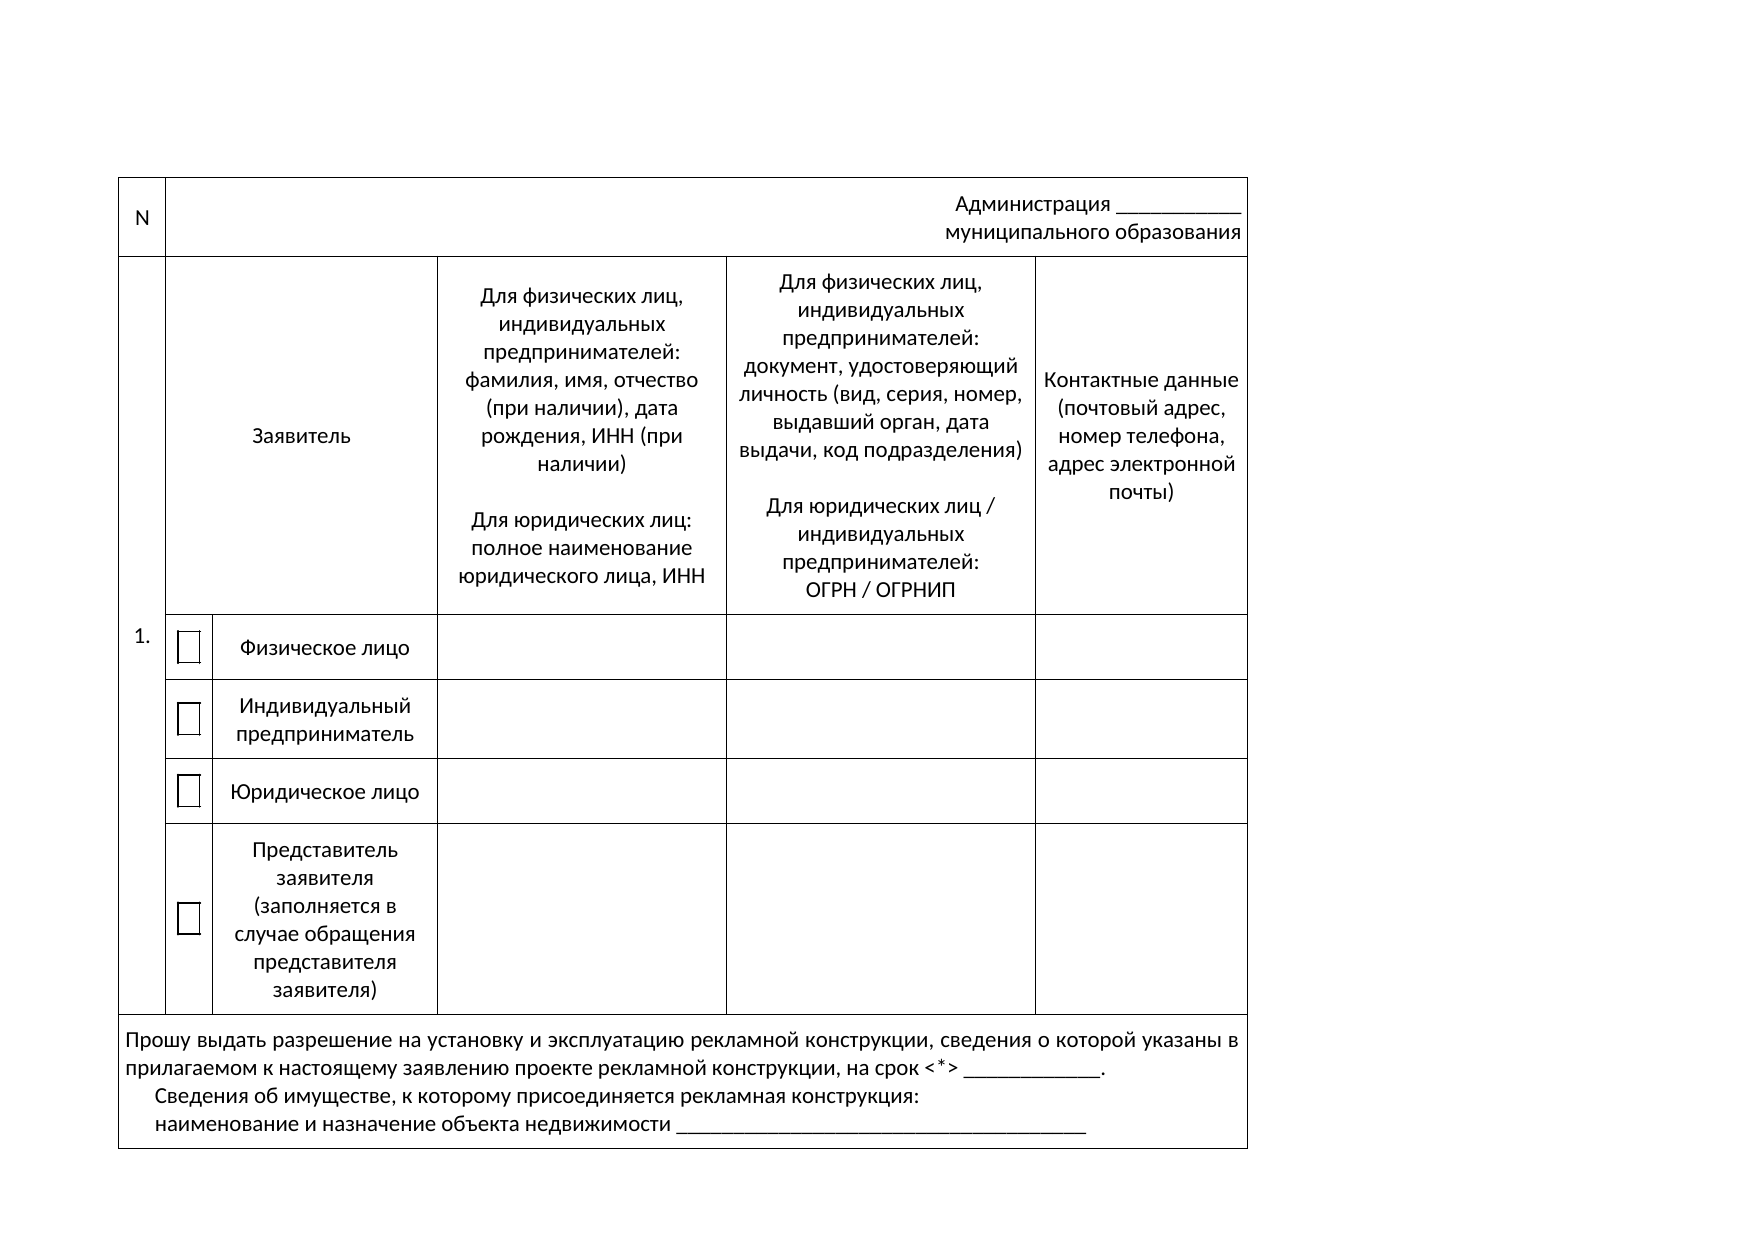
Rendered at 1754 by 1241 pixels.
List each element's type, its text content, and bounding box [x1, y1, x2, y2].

table_cell [166, 680, 212, 758]
table_cell Физическое лицо [213, 615, 437, 679]
table_cell [438, 680, 726, 758]
table_cell [727, 615, 1035, 679]
table_cell [727, 759, 1035, 823]
table_cell [1036, 680, 1247, 758]
table_cell [727, 824, 1035, 1013]
table_cell [1036, 824, 1247, 1013]
table_cell 1. [119, 257, 165, 1013]
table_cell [119, 1015, 1247, 1148]
table_header Администрация ___________ муниципального образования [166, 178, 1247, 256]
table_cell Заявитель [166, 257, 437, 614]
table_cell [438, 824, 726, 1013]
table_cell [166, 824, 212, 1013]
table_cell Юридическое лицо [213, 759, 437, 823]
table_header N [119, 178, 165, 256]
table_cell [1036, 759, 1247, 823]
table_cell [727, 680, 1035, 758]
table_cell Контактные данные (почтовый адрес, номер телефона, адрес электронной почты) [1036, 257, 1247, 614]
table_cell [166, 759, 212, 823]
table_cell [438, 759, 726, 823]
table_cell Для физических лиц, индивидуальных предпринимателей: фамилия, имя, отчество (при наличии), дата рождения, ИНН (при наличии) Для юридических лиц: полное наименование юридического лица, ИНН [438, 257, 726, 614]
table_cell Представитель заявителя (заполняется в случае обращения представителя заявителя) [213, 824, 437, 1013]
table_cell Для физических лиц, индивидуальных предпринимателей: документ, удостоверяющий личность (вид, серия, номер, выдавший орган, дата выдачи, код подразделения) Для юридических лиц / индивидуальных предпринимателей: ОГРН / ОГРНИП [727, 257, 1035, 614]
table_cell [438, 615, 726, 679]
table_cell [166, 615, 212, 679]
table_cell [1036, 615, 1247, 679]
table_cell Индивидуальный предприниматель [213, 680, 437, 758]
